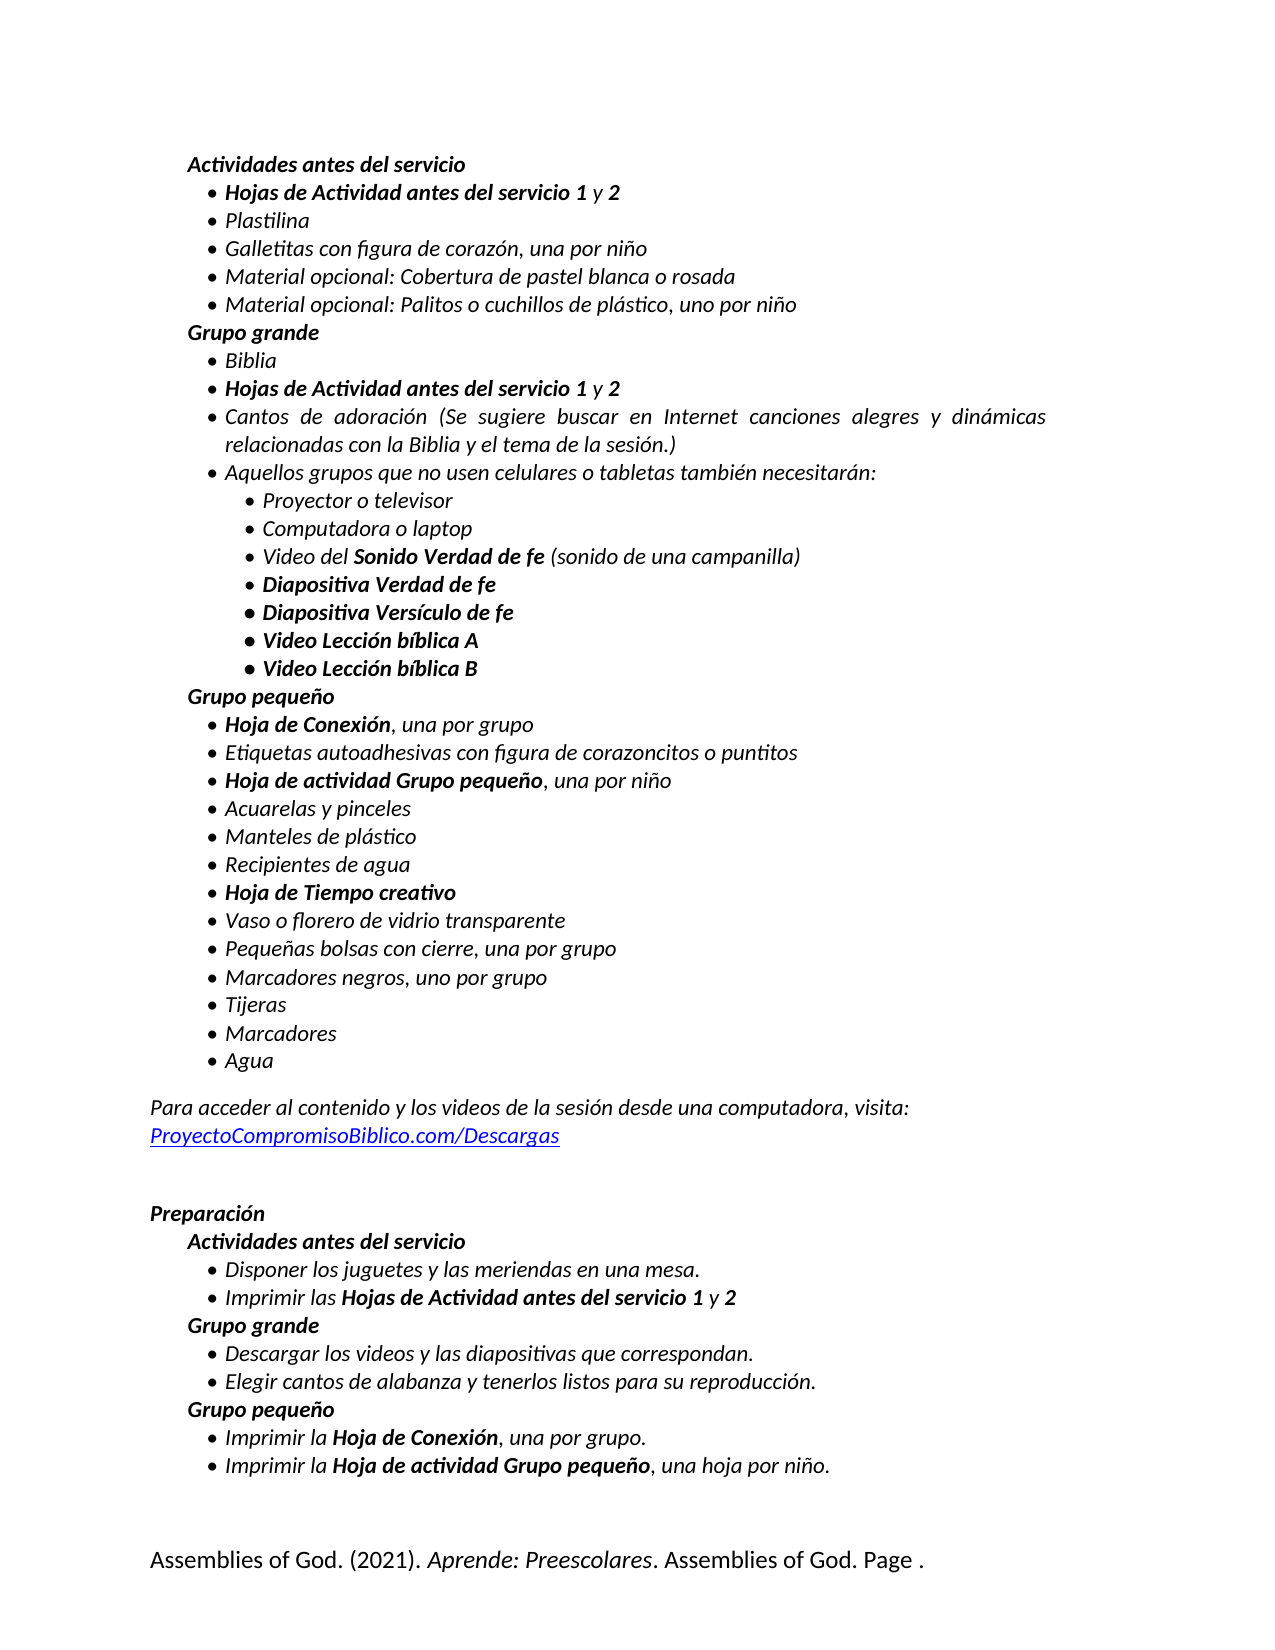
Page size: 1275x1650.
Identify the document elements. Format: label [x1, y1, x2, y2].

table_header [150, 150, 1050, 1199]
table_cell [150, 1199, 1050, 1479]
